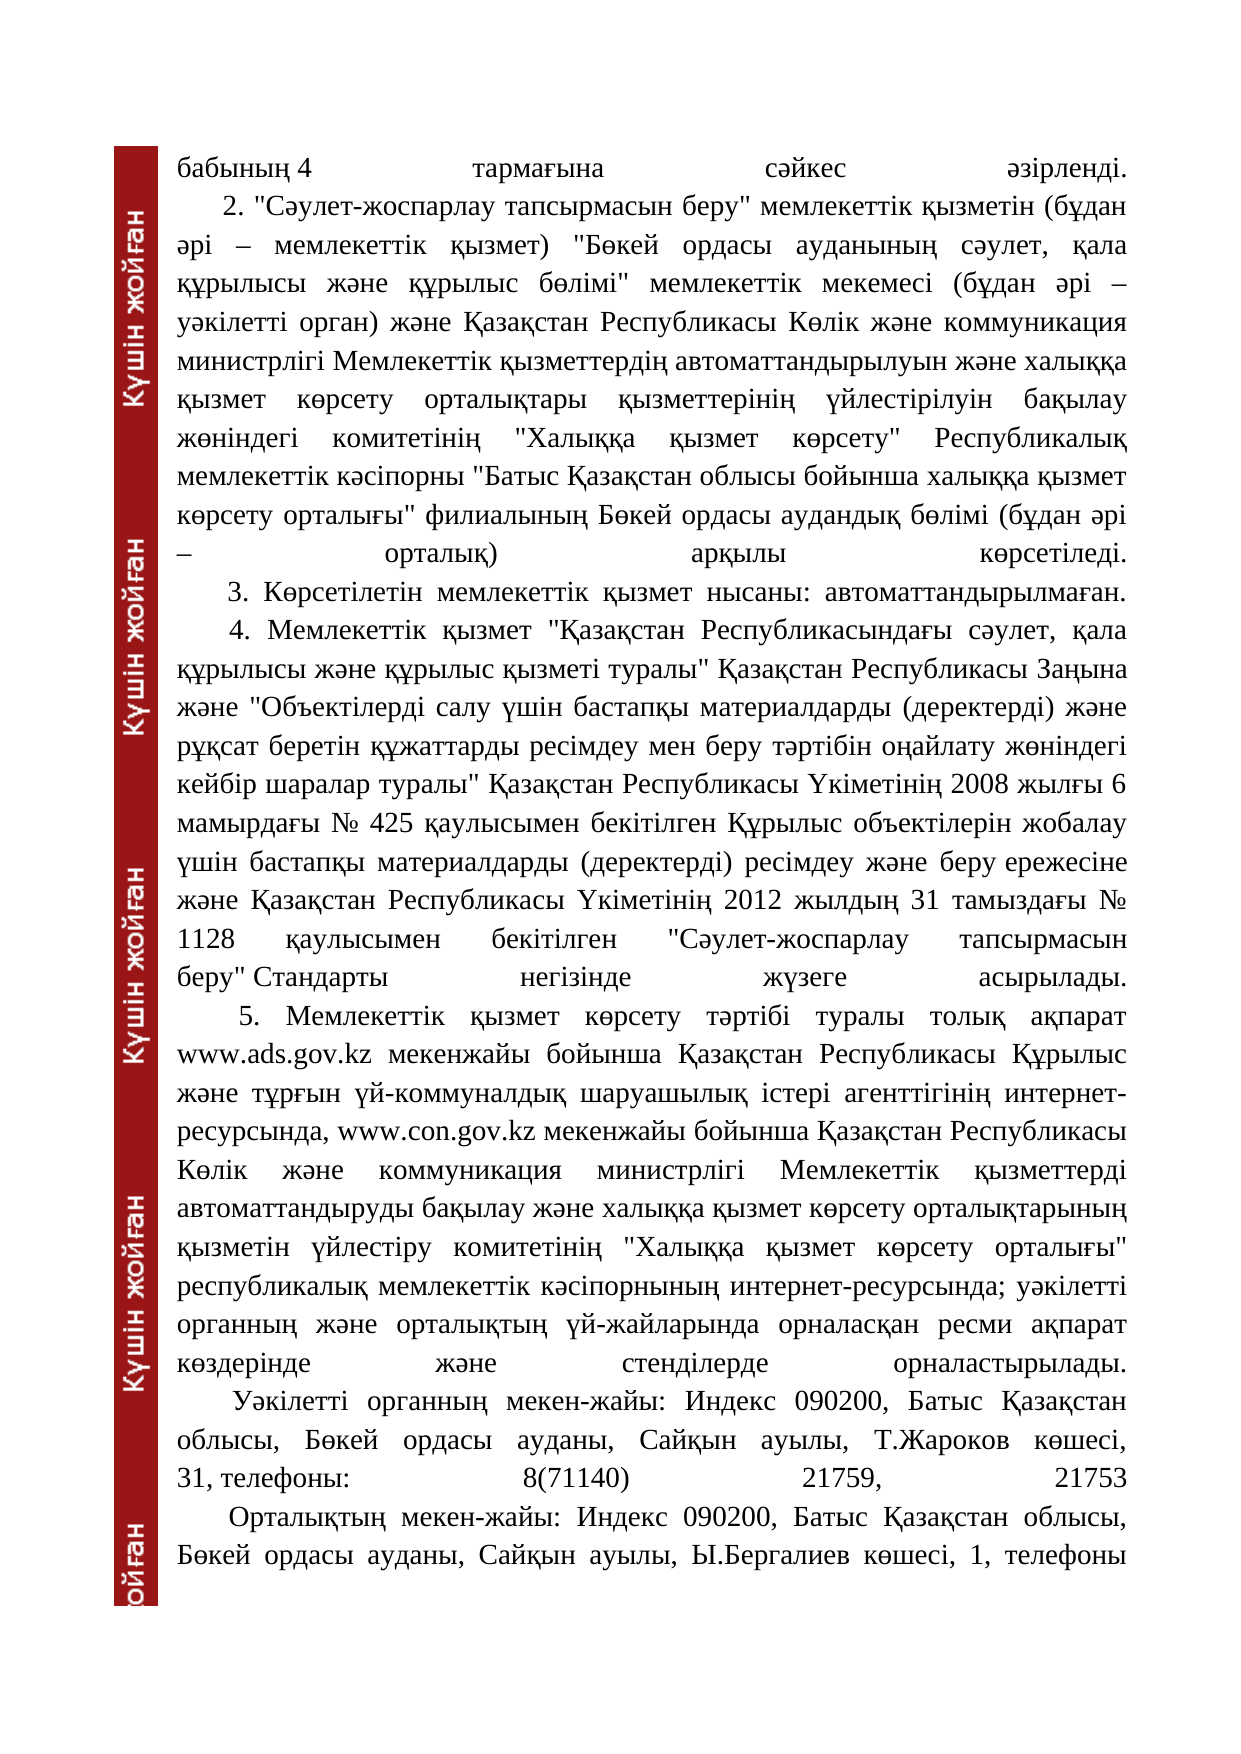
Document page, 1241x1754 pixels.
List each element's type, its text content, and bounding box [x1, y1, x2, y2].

picture [114, 1571, 158, 1606]
picture [114, 146, 158, 150]
